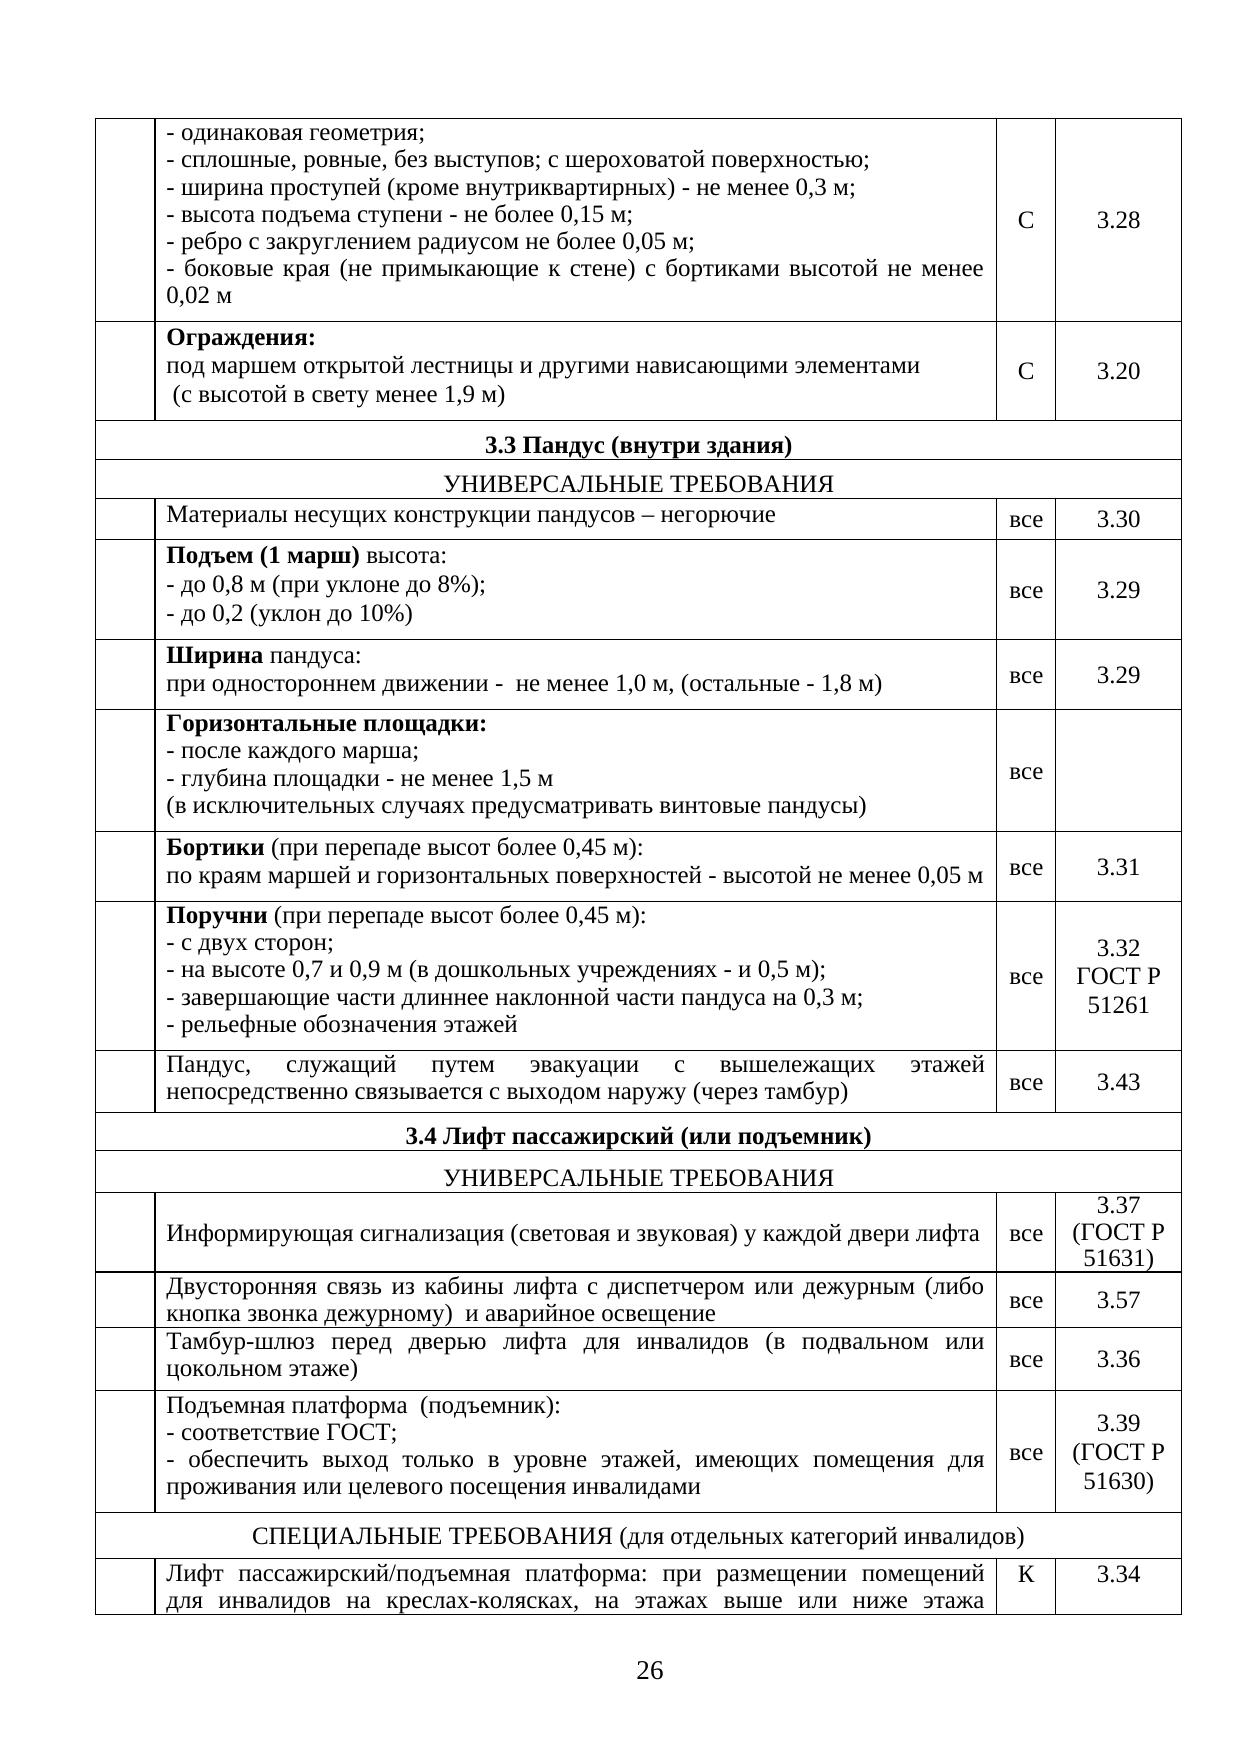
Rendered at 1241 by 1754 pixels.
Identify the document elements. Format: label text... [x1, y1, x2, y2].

table_cell 3.3 Пандус (внутри здания) [96, 421, 1181, 459]
table_cell К [997, 1559, 1055, 1613]
table_cell 3.31 [1056, 832, 1181, 901]
table_cell все [997, 499, 1055, 539]
table_cell [96, 540, 154, 639]
table_cell 3.29 [1056, 640, 1181, 709]
table_cell Пандус, служащий путем эвакуации с вышележащих этажей непосредственно связывается с выходом наружу (через тамбур) [156, 1051, 996, 1112]
table_cell 3.27 3.28 [1056, 119, 1181, 321]
table_cell [96, 710, 154, 831]
table_cell 3.39 (ГОСТ Р 51630) [1056, 1391, 1181, 1512]
table_cell все [997, 640, 1055, 709]
table_cell Поручни (при перепаде высот более 0,45 м): - с двух сторон; - на высоте 0,7 и 0,9 м (в дошкольных учреждениях - и 0,5 м); - завершающие части длиннее наклонной части пандуса на 0,3 м; - рельефные обозначения этажей [156, 902, 996, 1049]
table_cell все [997, 540, 1055, 639]
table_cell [156, 1559, 996, 1613]
table_cell Ограждения: под маршем открытой лестницы и другими нависающими элементами (с высотой в свету менее 1,9 м) [156, 322, 996, 420]
table_cell 3.37 (ГОСТ Р 51631) [1056, 1193, 1181, 1271]
table_cell все [997, 1051, 1055, 1112]
table_cell 3.57 [1056, 1273, 1181, 1327]
table_cell 3.29 [1056, 540, 1181, 639]
table_cell все [997, 832, 1055, 901]
table_cell О, С [997, 119, 1055, 321]
table_cell [96, 322, 154, 420]
table_cell 3.34 [1056, 1559, 1181, 1613]
table_cell [96, 1051, 154, 1112]
table_cell [96, 499, 154, 539]
table_cell Материалы несущих конструкции пандусов – негорючие [156, 499, 996, 539]
table_cell [96, 640, 154, 709]
table_cell 3.30 [1056, 499, 1181, 539]
table_cell [96, 1391, 154, 1512]
table_cell 3.32 ГОСТ Р 51261 [1056, 902, 1181, 1049]
table_cell Горизонтальные площадки: - после каждого марша; - глубина площадки - не менее 1,5 м (в исключительных случаях предусматривать винтовые пандусы) [156, 710, 996, 831]
table_cell [1056, 710, 1181, 831]
table_cell С [997, 322, 1055, 420]
table_cell [96, 1193, 154, 1271]
table_cell Подъем (1 марш) высота: - до 0,8 м (при уклоне до 8%); - до 0,2 (уклон до 10%) [156, 540, 996, 639]
table_cell [96, 1328, 154, 1390]
table_cell УНИВЕРСАЛЬНЫЕ ТРЕБОВАНИЯ [96, 460, 1181, 498]
table_cell все [997, 710, 1055, 831]
table_cell УНИВЕРСАЛЬНЫЕ ТРЕБОВАНИЯ [96, 1151, 1181, 1192]
table_cell все [997, 1391, 1055, 1512]
table_cell 3.36 [1056, 1328, 1181, 1390]
table_cell Бортики (при перепаде высот более 0,45 м): по краям маршей и горизонтальных поверхностей - высотой не менее 0,05 м [156, 832, 996, 901]
table_cell все [997, 1193, 1055, 1271]
table_cell [96, 1559, 154, 1613]
table_cell 3.43 [1056, 1051, 1181, 1112]
table_cell все [997, 1328, 1055, 1390]
table_cell все [997, 902, 1055, 1049]
table_cell 3.20 [1056, 322, 1181, 420]
table_cell Тамбур-шлюз перед дверью лифта для инвалидов (в подвальном или цокольном этаже) [156, 1328, 996, 1390]
table_cell Подъемная платформа (подъемник): - соответствие ГОСТ; - обеспечить выход только в уровне этажей, имеющих помещения для проживания или целевого посещения инвалидами [156, 1391, 996, 1512]
table_cell [96, 902, 154, 1049]
table_cell [96, 832, 154, 901]
table_cell [96, 119, 154, 321]
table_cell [156, 119, 996, 321]
table_cell [96, 1273, 154, 1327]
table_cell все [997, 1273, 1055, 1327]
table_cell 3.4 Лифт пассажирский (или подъемник) [96, 1113, 1181, 1150]
table_cell Двусторонняя связь из кабины лифта с диспетчером или дежурным (либо кнопка звонка дежурному) и аварийное освещение [156, 1273, 996, 1327]
table_cell СПЕЦИАЛЬНЫЕ ТРЕБОВАНИЯ (для отдельных категорий инвалидов) [96, 1513, 1181, 1558]
table_cell Ширина пандуса: при одностороннем движении - не менее 1,0 м, (остальные - 1,8 м) [156, 640, 996, 709]
table_cell Информирующая сигнализация (световая и звуковая) у каждой двери лифта [156, 1193, 996, 1271]
